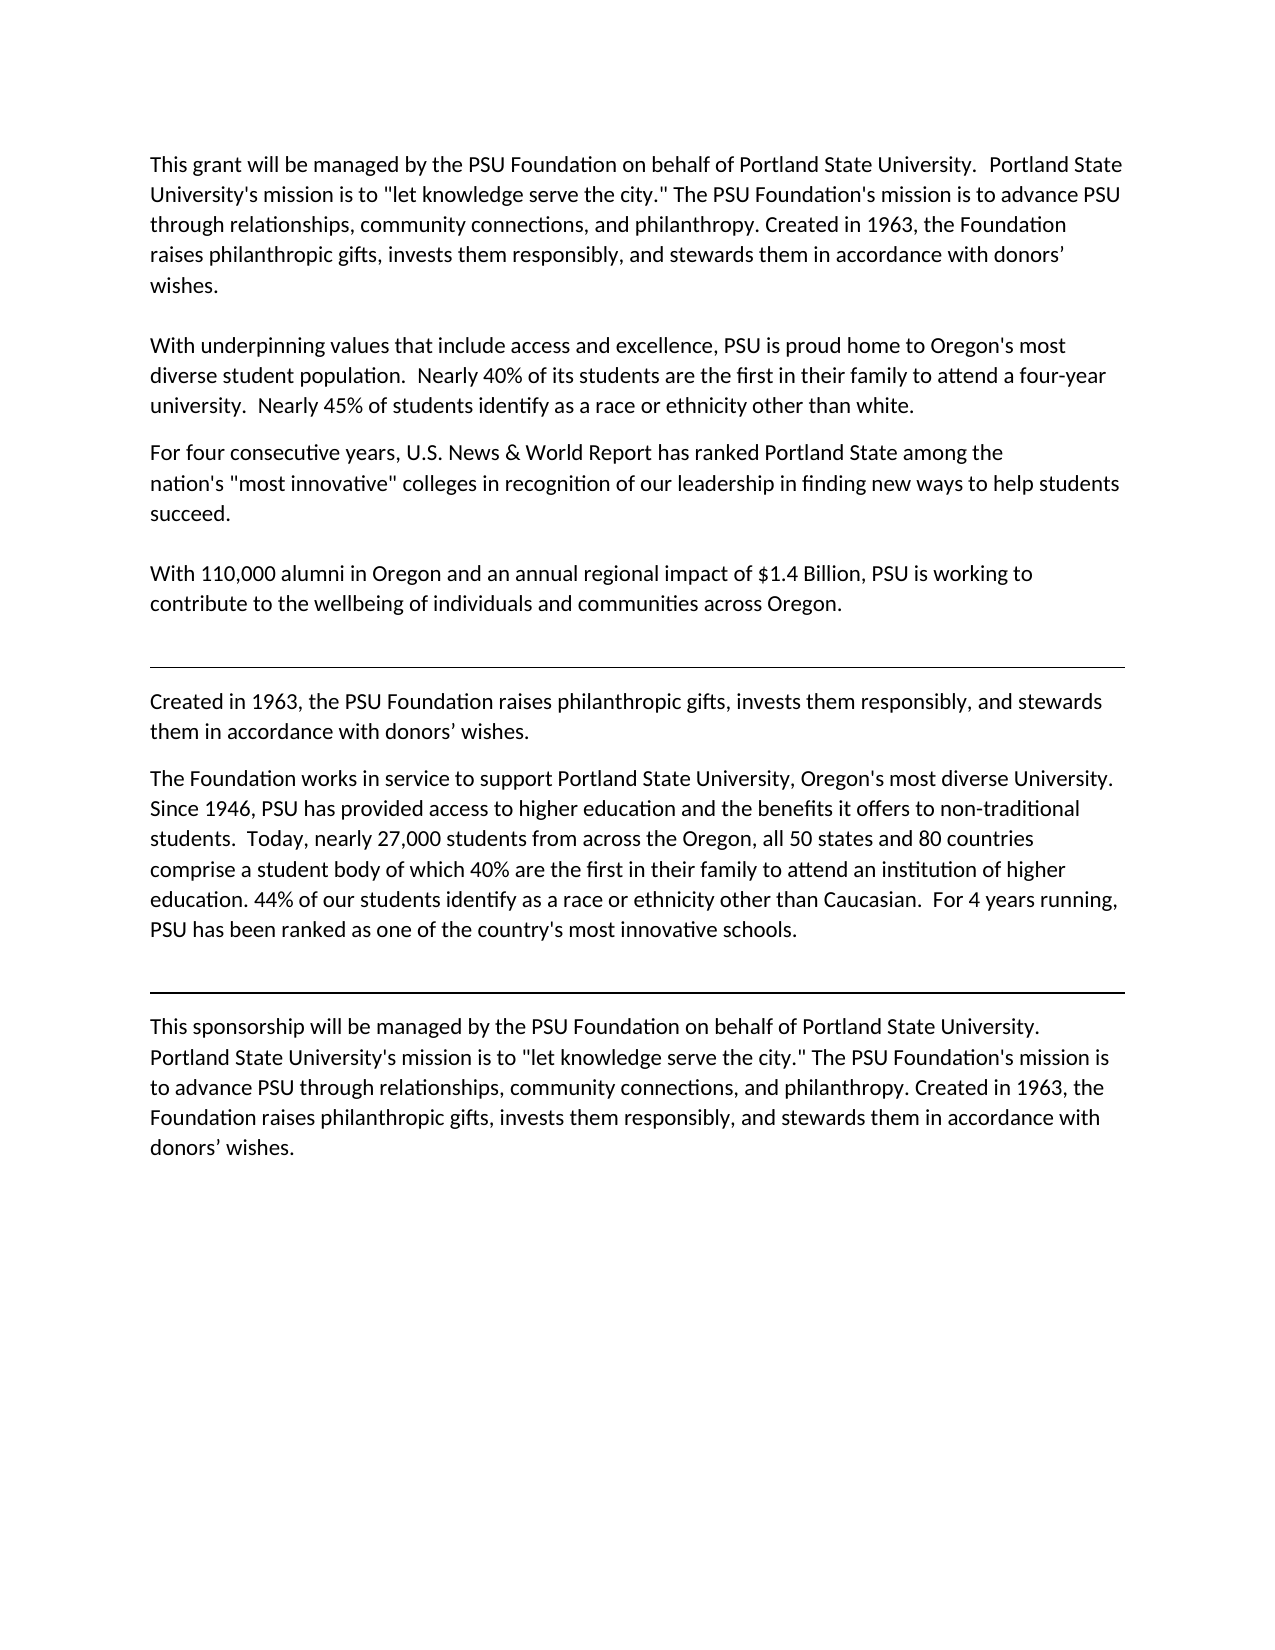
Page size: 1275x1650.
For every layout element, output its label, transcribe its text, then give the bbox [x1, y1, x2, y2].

text For four consecutive years, U.S. News & World Report has ranked Portland State among the nation's "most innovative" colleges in recognition of our leadership in finding new ways to help students succeed. With 110,000 alumni in Oregon and an annual regional impact of $1.4 Billion, PSU is working to contribute to the wellbeing of individuals and communities across Oregon. [150, 438, 1125, 618]
text This sponsorship will be managed by the PSU Foundation on behalf of Portland State University. Portland State University's mission is to "let knowledge serve the city." The PSU Foundation's mission is to advance PSU through relationships, community connections, and philanthropy. Created in 1963, the Foundation raises philanthropic gifts, invests them responsibly, and stewards them in accordance with donors’ wishes. [150, 1012, 1125, 1161]
text Created in 1963, the PSU Foundation raises philanthropic gifts, invests them responsibly, and stewards them in accordance with donors’ wishes. [150, 687, 1125, 745]
text The Foundation works in service to support Portland State University, Oregon's most diverse University. Since 1946, PSU has provided access to higher education and the benefits it offers to non-traditional students. Today, nearly 27,000 students from across the Oregon, all 50 states and 80 countries comprise a student body of which 40% are the first in their family to attend an institution of higher education. 44% of our students identify as a race or ethnicity other than Caucasian. For 4 years running, PSU has been ranked as one of the country's most innovative schools. [150, 764, 1125, 943]
text This grant will be managed by the PSU Foundation on behalf of Portland State University. Portland State University's mission is to "let knowledge serve the city." The PSU Foundation's mission is to advance PSU through relationships, community connections, and philanthropy. Created in 1963, the Foundation raises philanthropic gifts, invests them responsibly, and stewards them in accordance with donors’ wishes. With underpinning values that include access and excellence, PSU is proud home to Oregon's most diverse student population. Nearly 40% of its students are the first in their family to attend a four-year university. Nearly 45% of students identify as a race or ethnicity other than white. [150, 150, 1125, 420]
